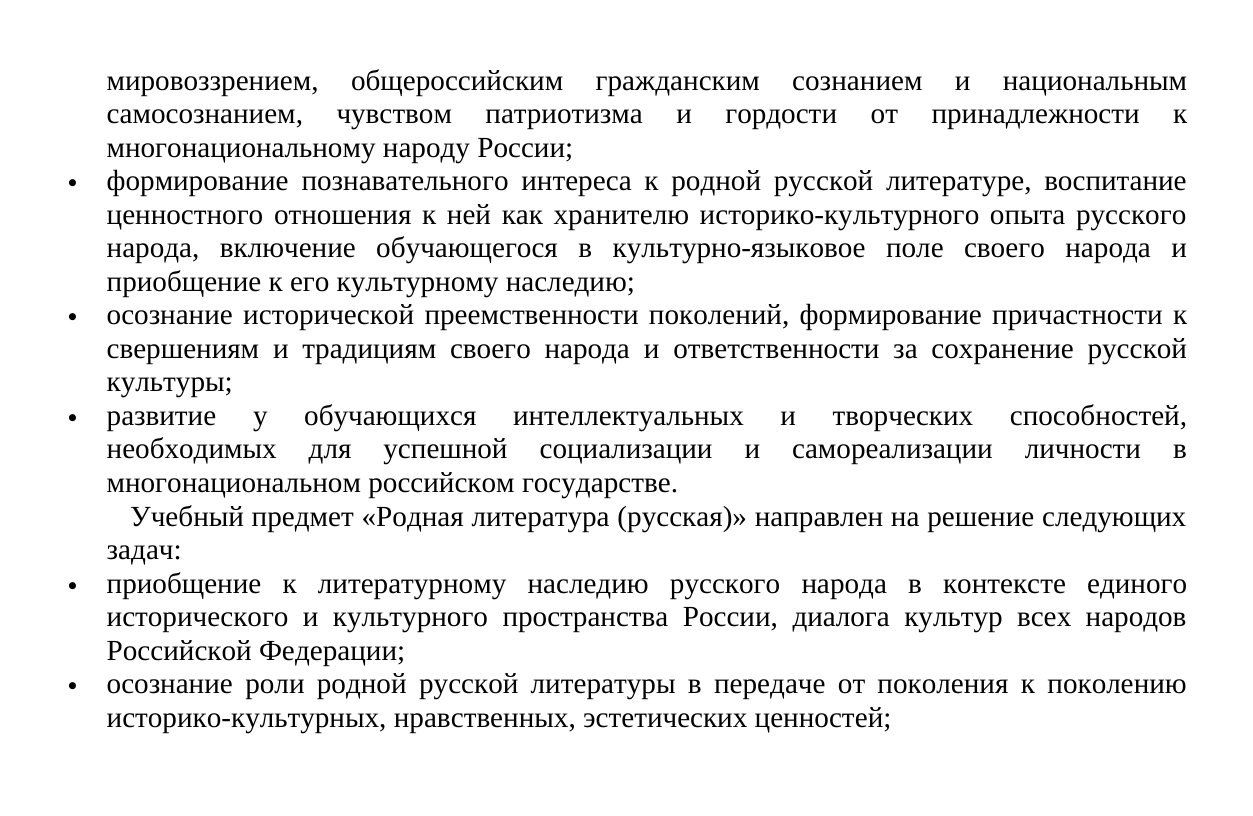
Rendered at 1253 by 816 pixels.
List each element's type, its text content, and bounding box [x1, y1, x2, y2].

list формирование познавательного интереса к родной русской литературе, воспитание ценностного отношения к ней как хранителю историко-культурного опыта русского народа, включение обучающегося в культурно-языковое поле своего народа и приобщение к его культурному наследию; [69, 163, 1188, 297]
list осознание исторической преемственности поколений, формирование причастности к свершениям и традициям своего народа и ответственности за сохранение русской культуры; [69, 297, 1188, 398]
text Учебный предмет «Родная литература (русская)» направлен на решение следующих задач: [106, 499, 1188, 566]
list приобщение к литературному наследию русского народа в контексте единого исторического и культурного пространства России, диалога культур всех народов Российской Федерации; [69, 566, 1188, 666]
list развитие у обучающихся интеллектуальных и творческих способностей, необходимых для успешной социализации и самореализации личности в многонациональном российском государстве. [69, 398, 1188, 499]
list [69, 63, 1188, 163]
list осознание роли родной русской литературы в передаче от поколения к поколению историко-культурных, нравственных, эстетических ценностей; [69, 666, 1188, 733]
